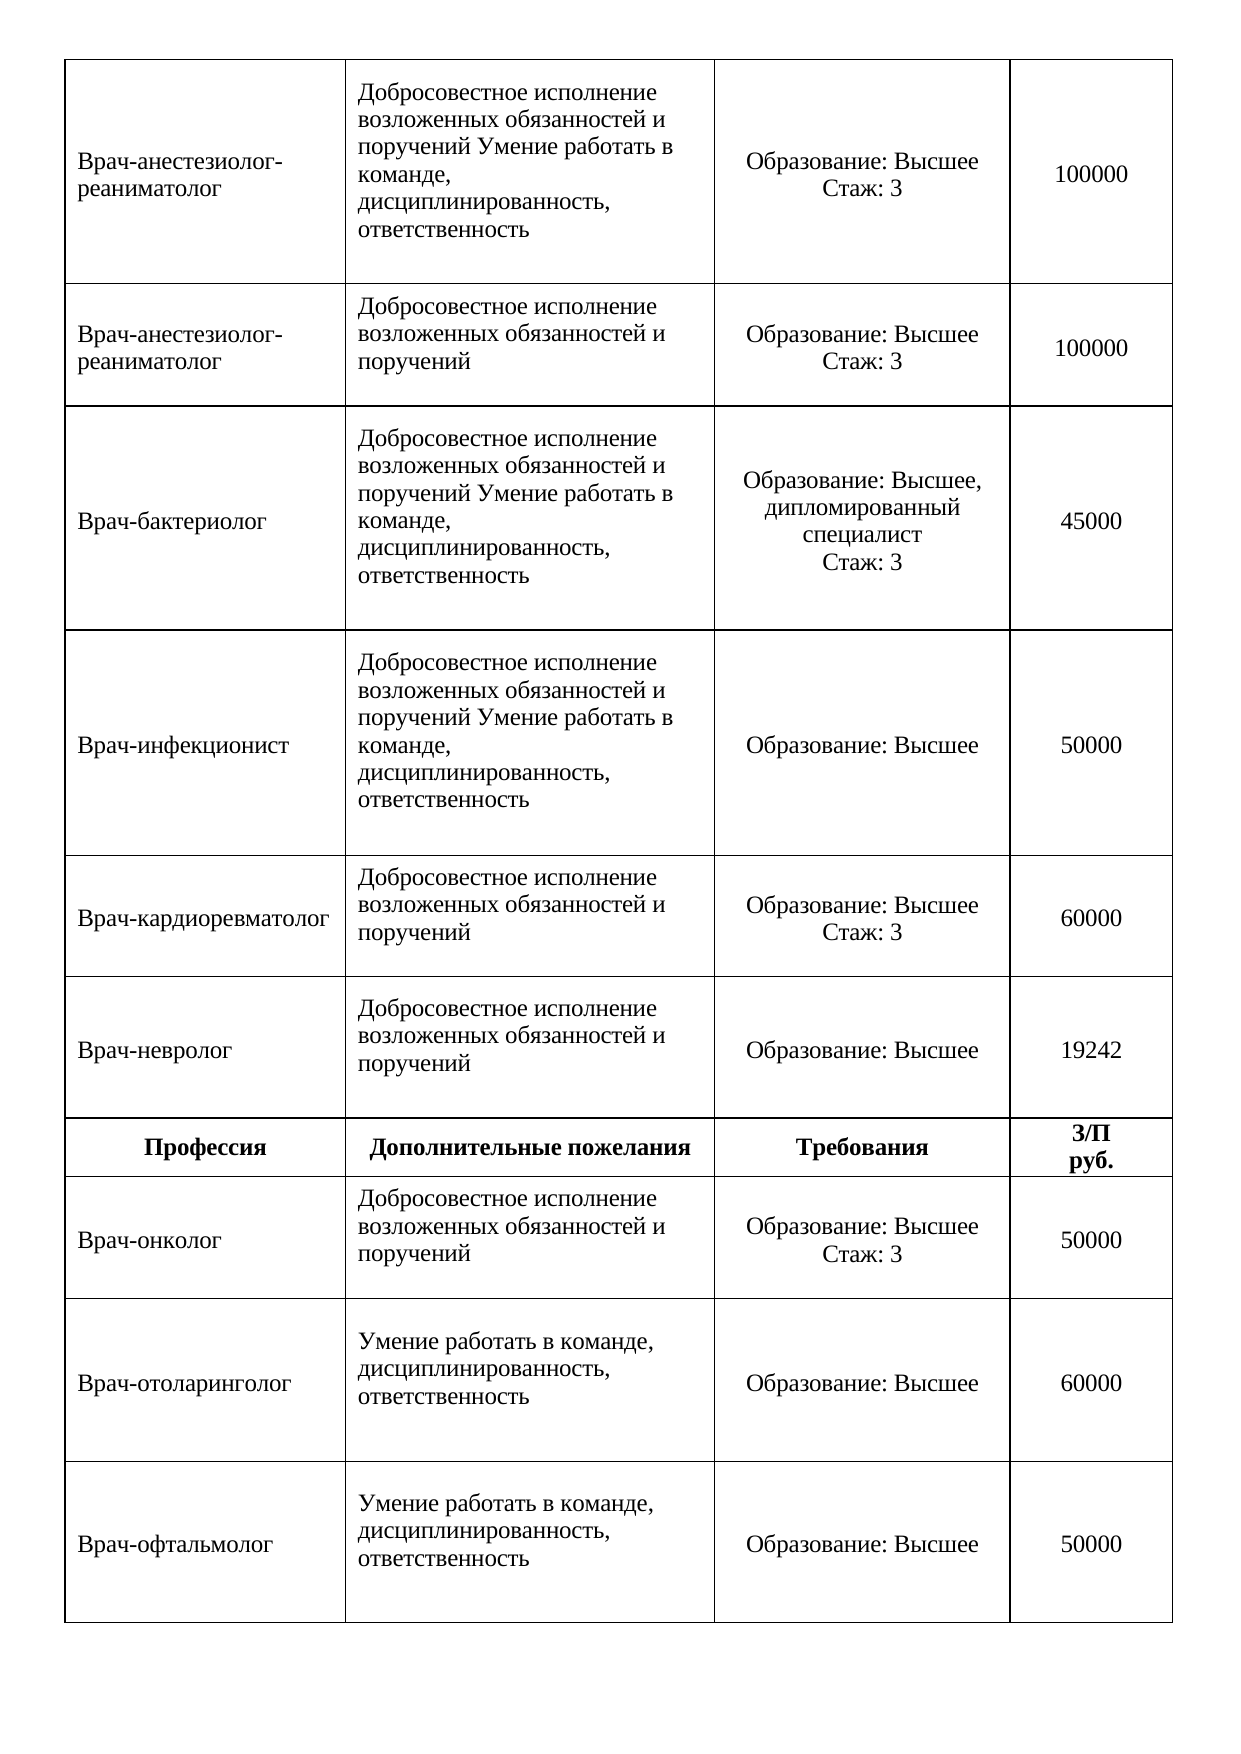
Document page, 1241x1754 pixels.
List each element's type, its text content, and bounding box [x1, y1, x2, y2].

table_cell 50000 [1011, 1462, 1172, 1622]
table_cell Добросовестное исполнение возложенных обязанностей и поручений [346, 1177, 714, 1298]
table_cell З/П руб. [1011, 1119, 1172, 1176]
table_cell 100000 [1011, 60, 1172, 283]
table_cell Образование: Высшее Стаж: 3 [715, 856, 1009, 976]
table_cell Врач-анестезиолог-реаниматолог [66, 60, 345, 283]
table_cell 60000 [1011, 856, 1172, 976]
table_cell Образование: Высшее [715, 977, 1009, 1117]
table_cell Врач-невролог [66, 977, 345, 1117]
table_cell Врач-бактериолог [66, 407, 345, 629]
table_cell Добросовестное исполнение возложенных обязанностей и поручений [346, 284, 714, 405]
table_cell Врач-кардиоревматолог [66, 856, 345, 976]
table_cell 60000 [1011, 1299, 1172, 1461]
table_cell 50000 [1011, 1177, 1172, 1298]
table_cell Добросовестное исполнение возложенных обязанностей и поручений Умение работать в команде, дисциплинированность, ответственность [346, 407, 714, 629]
table_cell Добросовестное исполнение возложенных обязанностей и поручений Умение работать в команде, дисциплинированность, ответственность [346, 631, 714, 854]
table_cell Профессия [66, 1119, 345, 1176]
table_cell Умение работать в команде, дисциплинированность, ответственность [346, 1462, 714, 1622]
table_cell Образование: Высшее, дипломированный специалист Стаж: 3 [715, 407, 1009, 629]
table_cell Образование: Высшее [715, 1462, 1009, 1622]
table_cell Врач-офтальмолог [66, 1462, 345, 1622]
table_cell Образование: Высшее Стаж: 3 [715, 284, 1009, 405]
table_cell 45000 [1011, 407, 1172, 629]
table_cell Врач-онколог [66, 1177, 345, 1298]
table_cell 50000 [1011, 631, 1172, 854]
table_cell Образование: Высшее Стаж: 3 [715, 1177, 1009, 1298]
table_cell Врач-отоларинголог [66, 1299, 345, 1461]
table_cell 100000 [1011, 284, 1172, 405]
table_cell 19242 [1011, 977, 1172, 1117]
table_cell Образование: Высшее [715, 631, 1009, 854]
table_cell Умение работать в команде, дисциплинированность, ответственность [346, 1299, 714, 1461]
table_cell Дополнительные пожелания [346, 1119, 714, 1176]
table_cell Добросовестное исполнение возложенных обязанностей и поручений [346, 856, 714, 976]
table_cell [715, 60, 1009, 283]
table_cell Врач-инфекционист [66, 631, 345, 854]
table_cell Образование: Высшее [715, 1299, 1009, 1461]
table_cell Добросовестное исполнение возложенных обязанностей и поручений Умение работать в команде, дисциплинированность, ответственность [346, 60, 714, 283]
table_cell Добросовестное исполнение возложенных обязанностей и поручений [346, 977, 714, 1117]
table_cell Требования [715, 1119, 1009, 1176]
table_cell Врач-анестезиолог-реаниматолог [66, 284, 345, 405]
